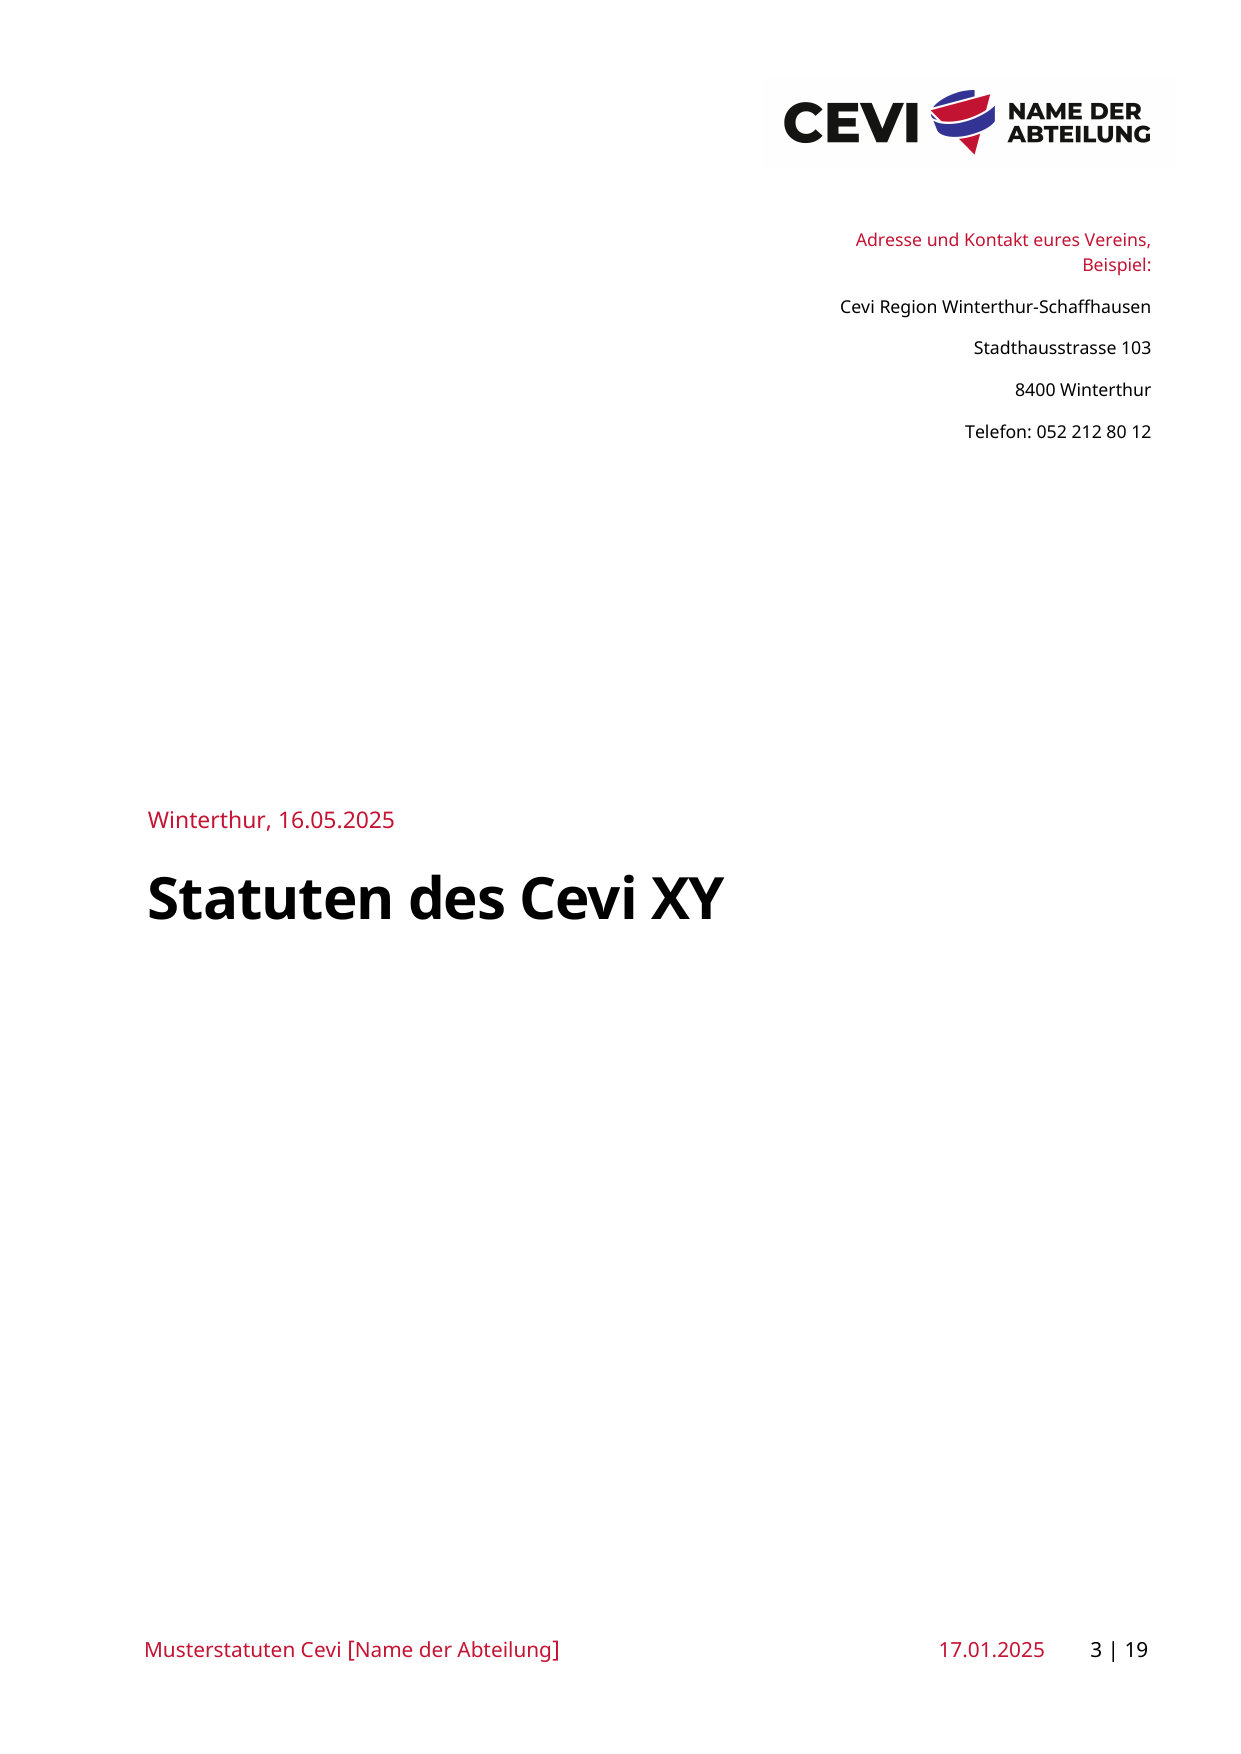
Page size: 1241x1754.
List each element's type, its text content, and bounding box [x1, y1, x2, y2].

title Statuten des Cevi XY [148, 857, 1152, 936]
text Winterthur, 16.05.2025 [148, 804, 1152, 836]
picture [761, 78, 1176, 168]
